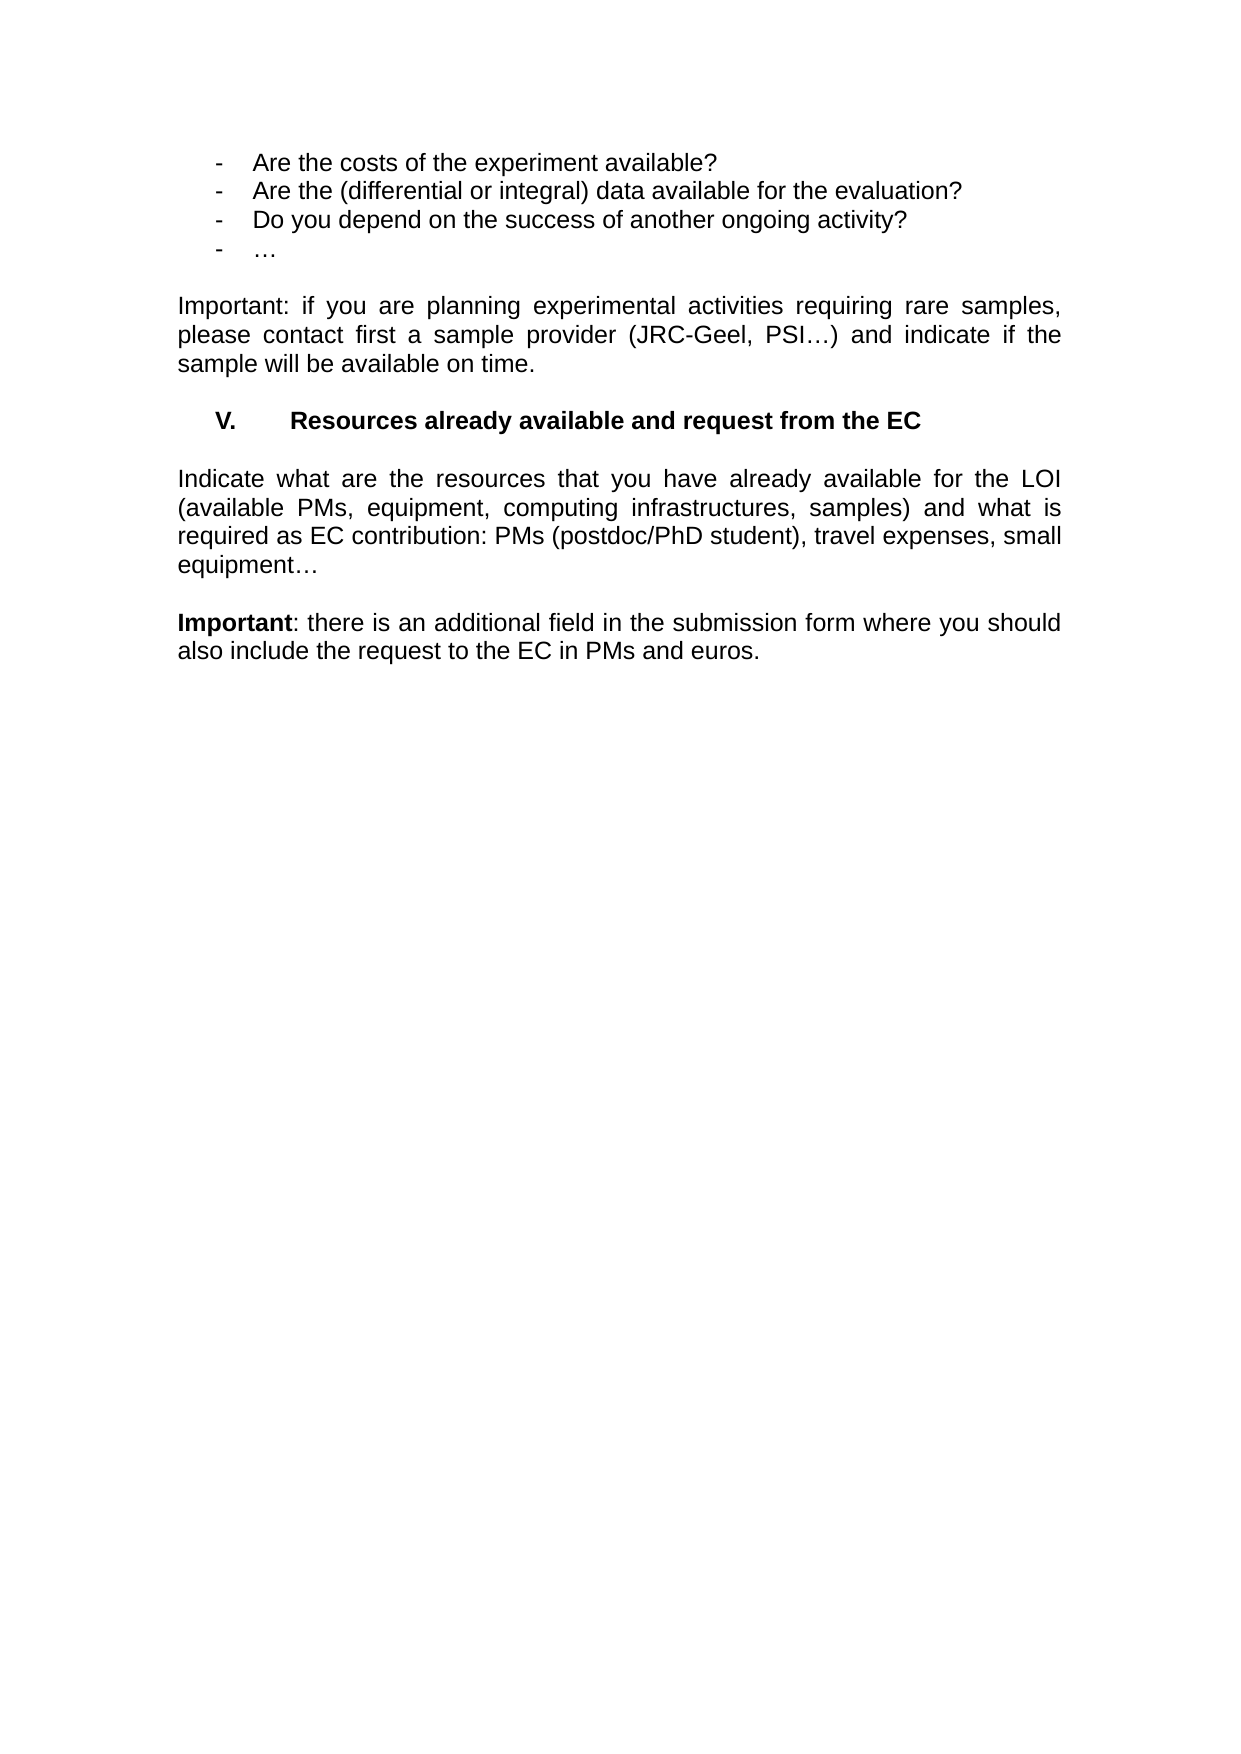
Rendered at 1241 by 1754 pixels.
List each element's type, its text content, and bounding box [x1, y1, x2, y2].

text Indicate what are the resources that you have already available for the LOI (available PMs, equipment, computing infrastructures, samples) and what is required as EC contribution: PMs (postdoc/PhD student), travel expenses, small equipment… [177, 464, 1063, 579]
list Resources already available and request from the EC [215, 406, 1063, 435]
text Important: if you are planning experimental activities requiring rare samples, please contact first a sample provider (JRC-Geel, PSI…) and indicate if the sample will be available on time. [177, 291, 1063, 378]
list Do you depend on the success of another ongoing activity? [215, 205, 1063, 234]
list Are the (differential or integral) data available for the evaluation? [215, 176, 1063, 205]
list Are the costs of the experiment available? [215, 148, 1063, 176]
list … [215, 234, 1063, 263]
text Important: there is an additional field in the submission form where you should also include the request to the EC in PMs and euros. [177, 608, 1063, 665]
